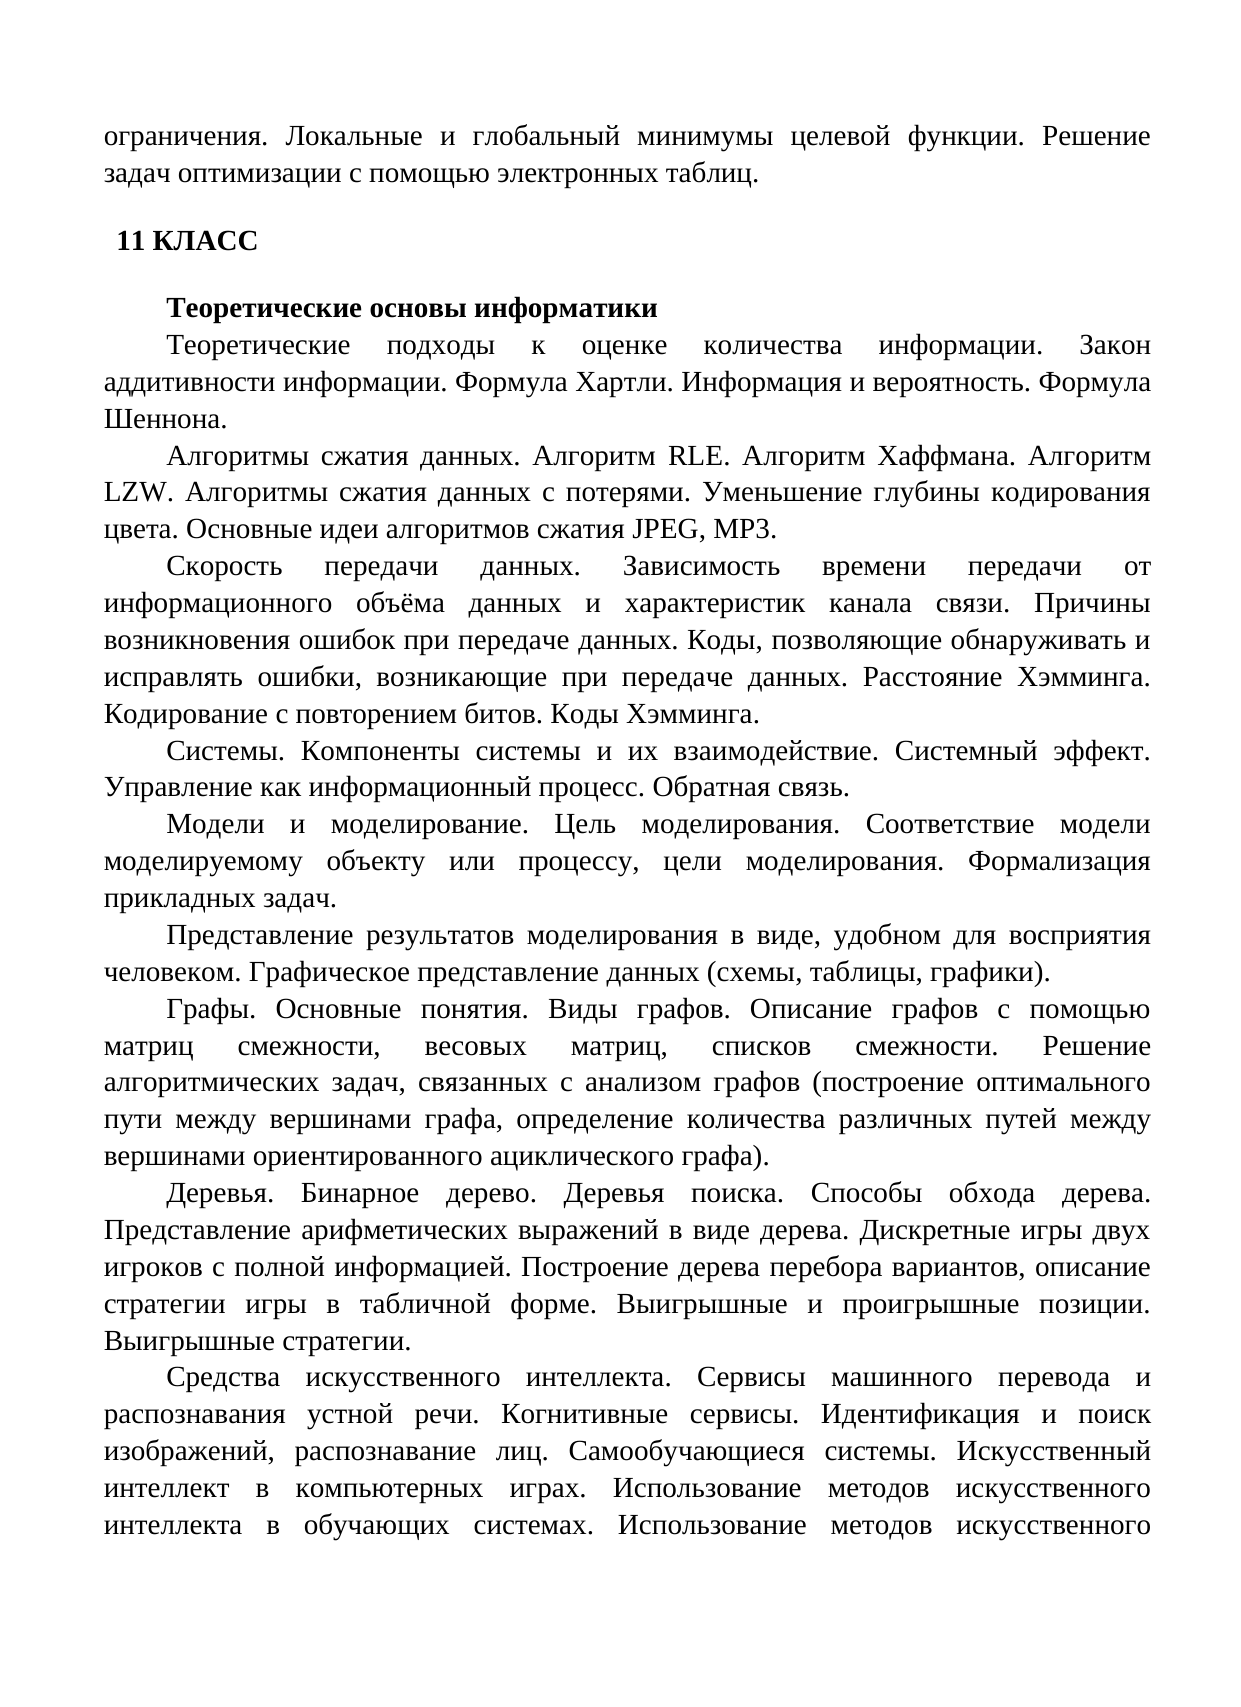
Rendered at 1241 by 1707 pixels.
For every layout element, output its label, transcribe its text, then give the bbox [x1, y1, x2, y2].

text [103, 1359, 1152, 1541]
text Системы. Компоненты системы и их взаимодействие. Системный эффект. Управление как информационный процесс. Обратная связь. [103, 733, 1152, 803]
text Деревья. Бинарное дерево. Деревья поиска. Способы обхода дерева. Представление арифметических выражений в виде дерева. Дискретные игры двух игроков с полной информацией. Построение дерева перебора вариантов, описание стратегии игры в табличной форме. Выигрышные и проигрышные позиции. Выигрышные стратегии. [103, 1175, 1152, 1356]
text Теоретические подходы к оценке количества информации. Закон аддитивности информации. Формула Хартли. Информация и вероятность. Формула Шеннона. [103, 327, 1152, 434]
text Представление результатов моделирования в виде, удобном для восприятия человеком. Графическое представление данных (схемы, таблицы, графики). [103, 917, 1152, 987]
text Алгоритмы сжатия данных. Алгоритм RLE. Алгоритм Хаффмана. Алгоритм LZW. Алгоритмы сжатия данных с потерями. Уменьшение глубины кодирования цвета. Основные идеи алгоритмов сжатия JPEG, MP3. [103, 438, 1152, 545]
text Теоретические основы информатики [103, 290, 1152, 324]
text 11 КЛАСС [116, 223, 1152, 256]
text Графы. Основные понятия. Виды графов. Описание графов с помощью матриц смежности, весовых матриц, списков смежности. Решение алгоритмических задач, связанных с анализом графов (построение оптимального пути между вершинами графа, определение количества различных путей между вершинами ориентированного ациклического графа). [103, 991, 1152, 1172]
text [103, 118, 1152, 188]
text Модели и моделирование. Цель моделирования. Соответствие модели моделируемому объекту или процессу, цели моделирования. Формализация прикладных задач. [103, 806, 1152, 914]
text Скорость передачи данных. Зависимость времени передачи от информационного объёма данных и характеристик канала связи. Причины возникновения ошибок при передаче данных. Коды, позволяющие обнаруживать и исправлять ошибки, возникающие при передаче данных. Расстояние Хэмминга. Кодирование с повторением битов. Коды Хэмминга. [103, 548, 1152, 729]
